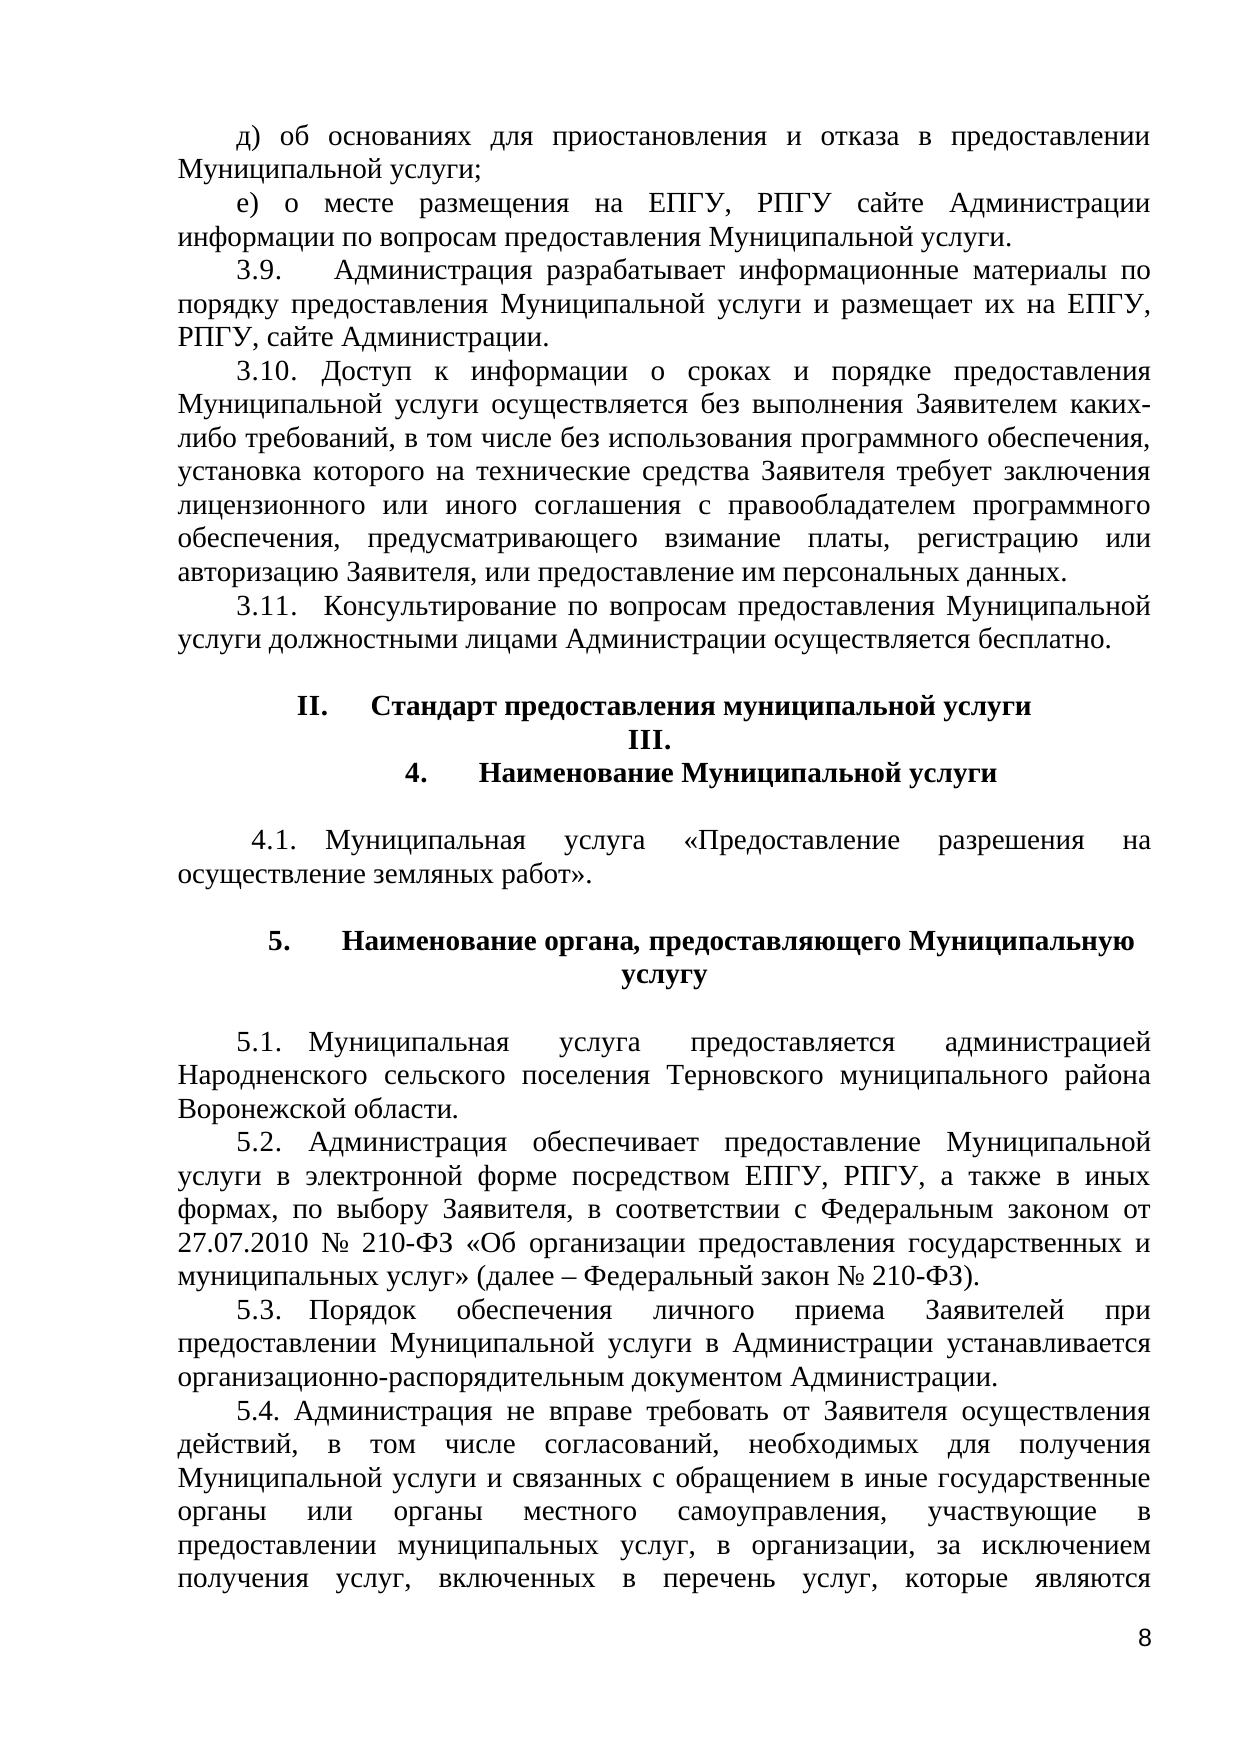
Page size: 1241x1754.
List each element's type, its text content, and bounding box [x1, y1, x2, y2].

list Порядок обеспечения личного приема Заявителей при предоставлении Муниципальной услуги в Администрации устанавливается организационно-распорядительным документом Администрации. [177, 1292, 1152, 1393]
list Муниципальная услуга предоставляется администрацией Народненского сельского поселения Терновского муниципального района Воронежской области. [177, 1024, 1152, 1124]
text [177, 1393, 1152, 1594]
list Муниципальная услуга «Предоставление разрешения на осуществление земляных работ». [177, 822, 1152, 889]
list Администрация разрабатывает информационные материалы по порядку предоставления Муниципальной услуги и размещает их на ЕПГУ, РПГУ, сайте Администрации. [177, 252, 1152, 353]
list Доступ к информации о сроках и порядке предоставления Муниципальной услуги осуществляется без выполнения Заявителем каких-либо требований, в том числе без использования программного обеспечения, установка которого на технические средства Заявителя требует заключения лицензионного или иного соглашения с правообладателем программного обеспечения, предусматривающего взимание платы, регистрацию или авторизацию Заявителя, или предоставление им персональных данных. [177, 353, 1152, 588]
list Наименование органа, предоставляющего Муниципальную услугу [177, 923, 1152, 990]
list Администрация обеспечивает предоставление Муниципальной услуги в электронной форме посредством ЕПГУ, РПГУ, а также в иных формах, по выбору Заявителя, в соответствии с Федеральным законом от 27.07.2010 № 210-ФЗ «Об организации предоставления государственных и муниципальных услуг» (далее – Федеральный закон № 210-ФЗ). [177, 1124, 1152, 1292]
text е) о месте размещения на ЕПГУ, РПГУ сайте Администрации информации по вопросам предоставления Муниципальной услуги. [177, 185, 1152, 252]
list Стандарт предоставления муниципальной услуги [177, 688, 1152, 722]
list Наименование Муниципальной услуги [177, 755, 1152, 789]
list Консультирование по вопросам предоставления Муниципальной услуги должностными лицами Администрации осуществляется бесплатно. [177, 588, 1152, 655]
text д) об основаниях для приостановления и отказа в предоставлении Муниципальной услуги; [177, 118, 1152, 185]
